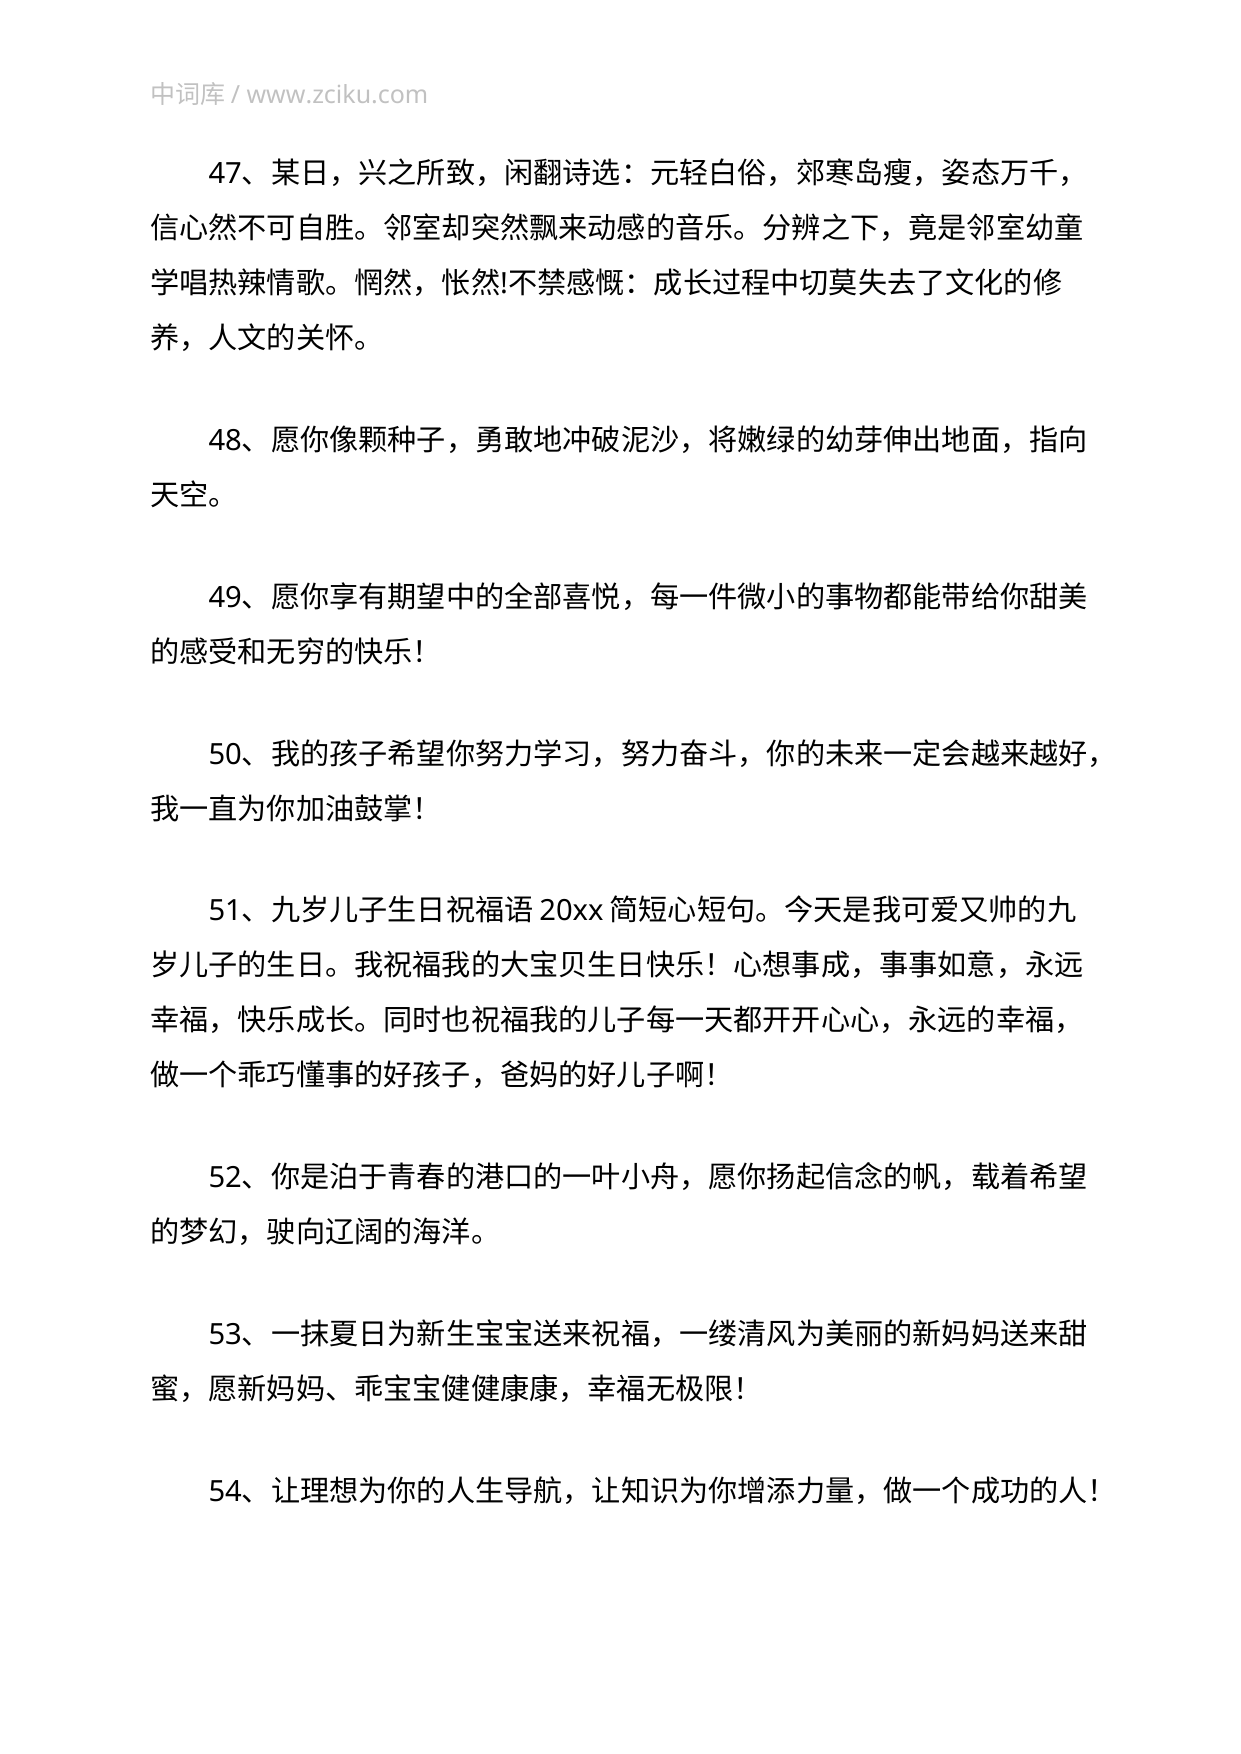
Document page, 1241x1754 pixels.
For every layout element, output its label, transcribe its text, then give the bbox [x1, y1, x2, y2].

text 49、愿你享有期望中的全部喜悦，每一件微小的事物都能带给你甜美的感受和无穷的快乐！ [150, 573, 1090, 671]
text 48、愿你像颗种子，勇敢地冲破泥沙，将嫩绿的幼芽伸出地面，指向天空。 [150, 417, 1090, 514]
text 52、你是泊于青春的港口的一叶小舟，愿你扬起信念的帆，载着希望的梦幻，驶向辽阔的海洋。 [150, 1153, 1090, 1251]
text 50、我的孩子希望你努力学习，努力奋斗，你的未来一定会越来越好，我一直为你加油鼓掌！ [150, 730, 1090, 827]
text 54、让理想为你的人生导航，让知识为你增添力量，做一个成功的人！ [150, 1467, 1090, 1509]
text 53、一抹夏日为新生宝宝送来祝福，一缕清风为美丽的新妈妈送来甜蜜，愿新妈妈、乖宝宝健健康康，幸福无极限！ [150, 1310, 1090, 1408]
text 51、九岁儿子生日祝福语20xx简短心短句。今天是我可爱又帅的九岁儿子的生日。我祝福我的大宝贝生日快乐！心想事成，事事如意，永远幸福，快乐成长。同时也祝福我的儿子每一天都开开心心，永远的幸福，做一个乖巧懂事的好孩子，爸妈的好儿子啊！ [150, 887, 1090, 1094]
text 47、某日，兴之所致，闲翻诗选：元轻白俗，郊寒岛瘦，姿态万千，信心然不可自胜。邻室却突然飘来动感的音乐。分辨之下，竟是邻室幼童学唱热辣情歌。惘然，怅然!不禁感慨：成长过程中切莫失去了文化的修养，人文的关怀。 [150, 150, 1090, 357]
